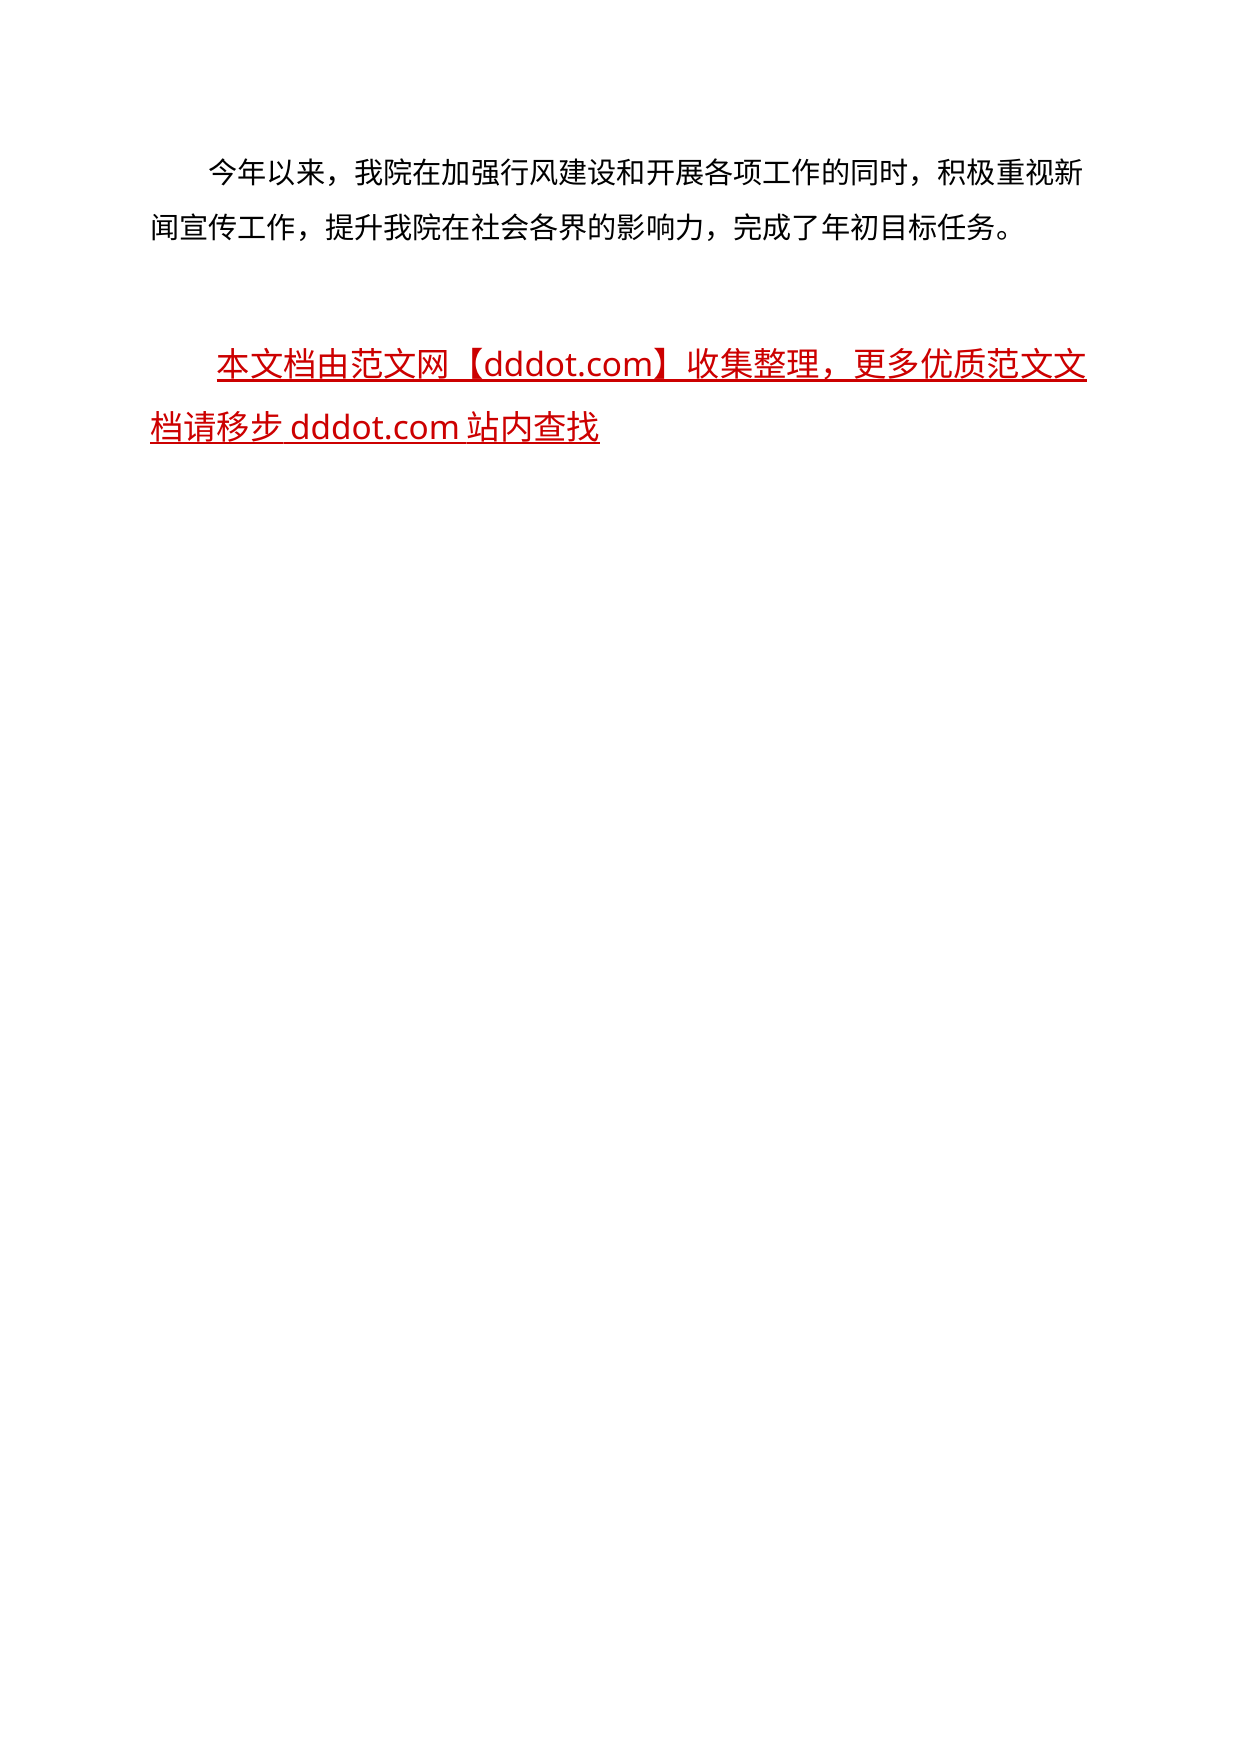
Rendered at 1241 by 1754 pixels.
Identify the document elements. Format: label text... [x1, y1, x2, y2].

text 今年以来，我院在加强行风建设和开展各项工作的同时，积极重视新闻宣传工作，提升我院在社会各界的影响力，完成了年初目标任务。 [150, 150, 1090, 247]
text 本文档由范文网【dddot.com】收集整理，更多优质范文文档请移步dddot.com站内查找 [150, 338, 1090, 449]
